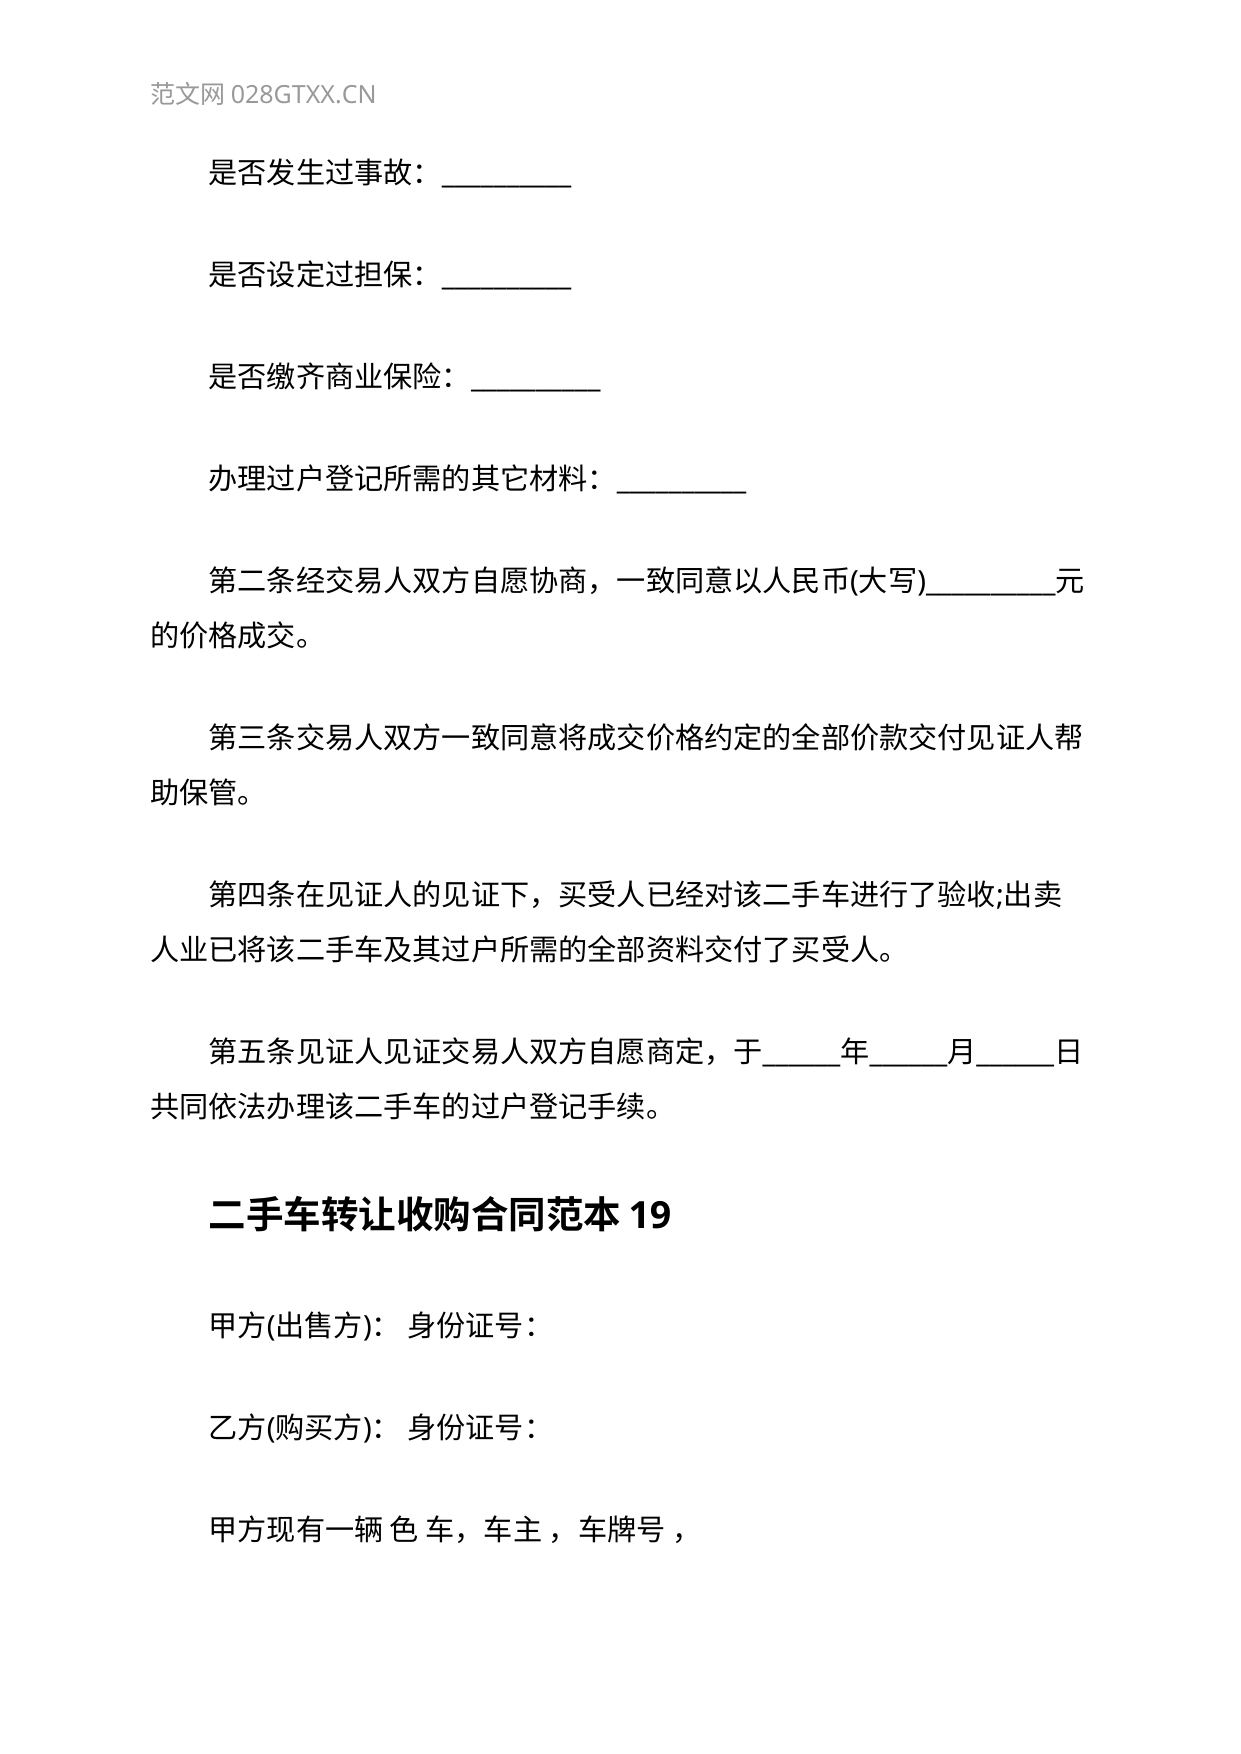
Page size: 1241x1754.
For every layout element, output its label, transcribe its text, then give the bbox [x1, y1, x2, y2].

text 是否发生过事故：__________ [150, 150, 1090, 192]
text 第四条在见证人的见证下，买受人已经对该二手车进行了验收;出卖人业已将该二手车及其过户所需的全部资料交付了买受人。 [150, 871, 1090, 969]
text 办理过户登记所需的其它材料：__________ [150, 456, 1090, 498]
text 第五条见证人见证交易人双方自愿商定，于______年______月______日共同依法办理该二手车的过户登记手续。 [150, 1028, 1090, 1125]
text 第二条经交易人双方自愿协商，一致同意以人民币(大写)__________元的价格成交。 [150, 558, 1090, 655]
text 乙方(购买方)： 身份证号： [150, 1404, 1090, 1447]
text 是否设定过担保：__________ [150, 252, 1090, 294]
text 甲方现有一辆 色 车，车主 ，车牌号 ， [150, 1506, 1090, 1549]
text 是否缴齐商业保险：__________ [150, 354, 1090, 396]
text 甲方(出售方)： 身份证号： [150, 1302, 1090, 1345]
text 第三条交易人双方一致同意将成交价格约定的全部价款交付见证人帮助保管。 [150, 715, 1090, 812]
text 二手车转让收购合同范本19 [150, 1185, 1090, 1239]
